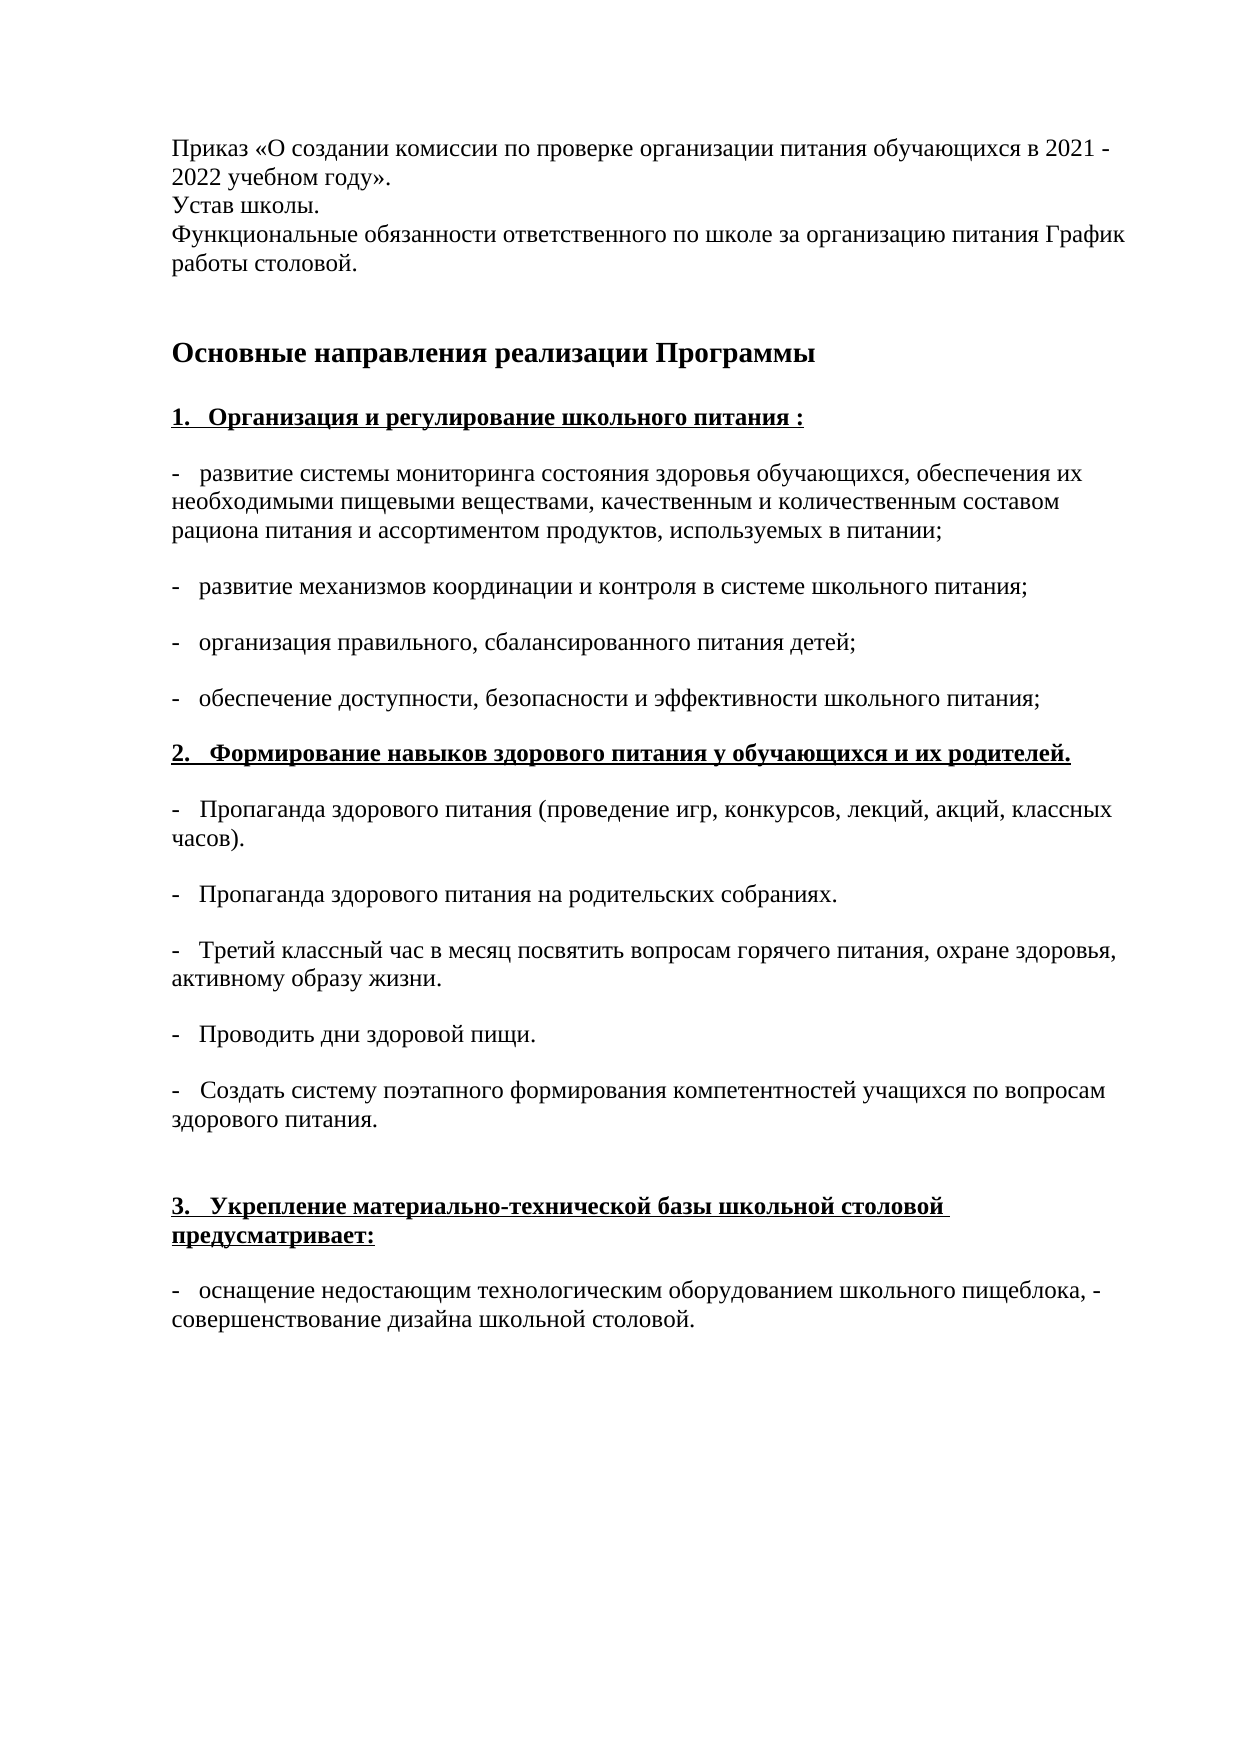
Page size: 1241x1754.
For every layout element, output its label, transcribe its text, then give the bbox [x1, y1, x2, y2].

list развитие системы мониторинга состояния здоровья обучающихся, обеспечения их необходимыми пищевыми веществами, качественным и количественным составом рациона питания и ассортиментом продуктов, используемых в питании; [171, 458, 1152, 544]
list Укрепление материально-технической базы школьной столовой предусматривает: [171, 1191, 1152, 1248]
text Функциональные обязанности ответственного по школе за организацию питания График работы столовой. [171, 219, 1152, 277]
list Проводить дни здоровой пищи. [171, 1019, 1152, 1048]
list Пропаганда здорового питания (проведение игр, конкурсов, лекций, акций, классных часов). [171, 794, 1152, 852]
list организация правильного, сбалансированного питания детей; [171, 627, 1152, 656]
list развитие механизмов координации и контроля в системе школьного питания; [171, 571, 1152, 600]
list Третий классный час в месяц посвятить вопросам горячего питания, охране здоровья, активному образу жизни. [171, 935, 1152, 992]
text Основные направления реализации Программы [171, 335, 1152, 368]
list Формирование навыков здорового питания у обучающихся и их родителей. [171, 738, 1152, 767]
list оснащение недостающим технологическим оборудованием школьного пищеблока, - совершенствование дизайна школьной столовой. [171, 1276, 1152, 1333]
list Организация и регулирование школьного питания : [208, 402, 1152, 431]
text Приказ «О создании комиссии по проверке организации питания обучающихся в 2021 - 2022 учебном году». [171, 133, 1152, 190]
list обеспечение доступности, безопасности и эффективности школьного питания; [171, 683, 1152, 711]
list Пропаганда здорового питания на родительских собраниях. [171, 879, 1152, 908]
list Создать систему поэтапного формирования компетентностей учащихся по вопросам здорового питания. [171, 1075, 1152, 1133]
text Устав школы. [171, 190, 1152, 219]
